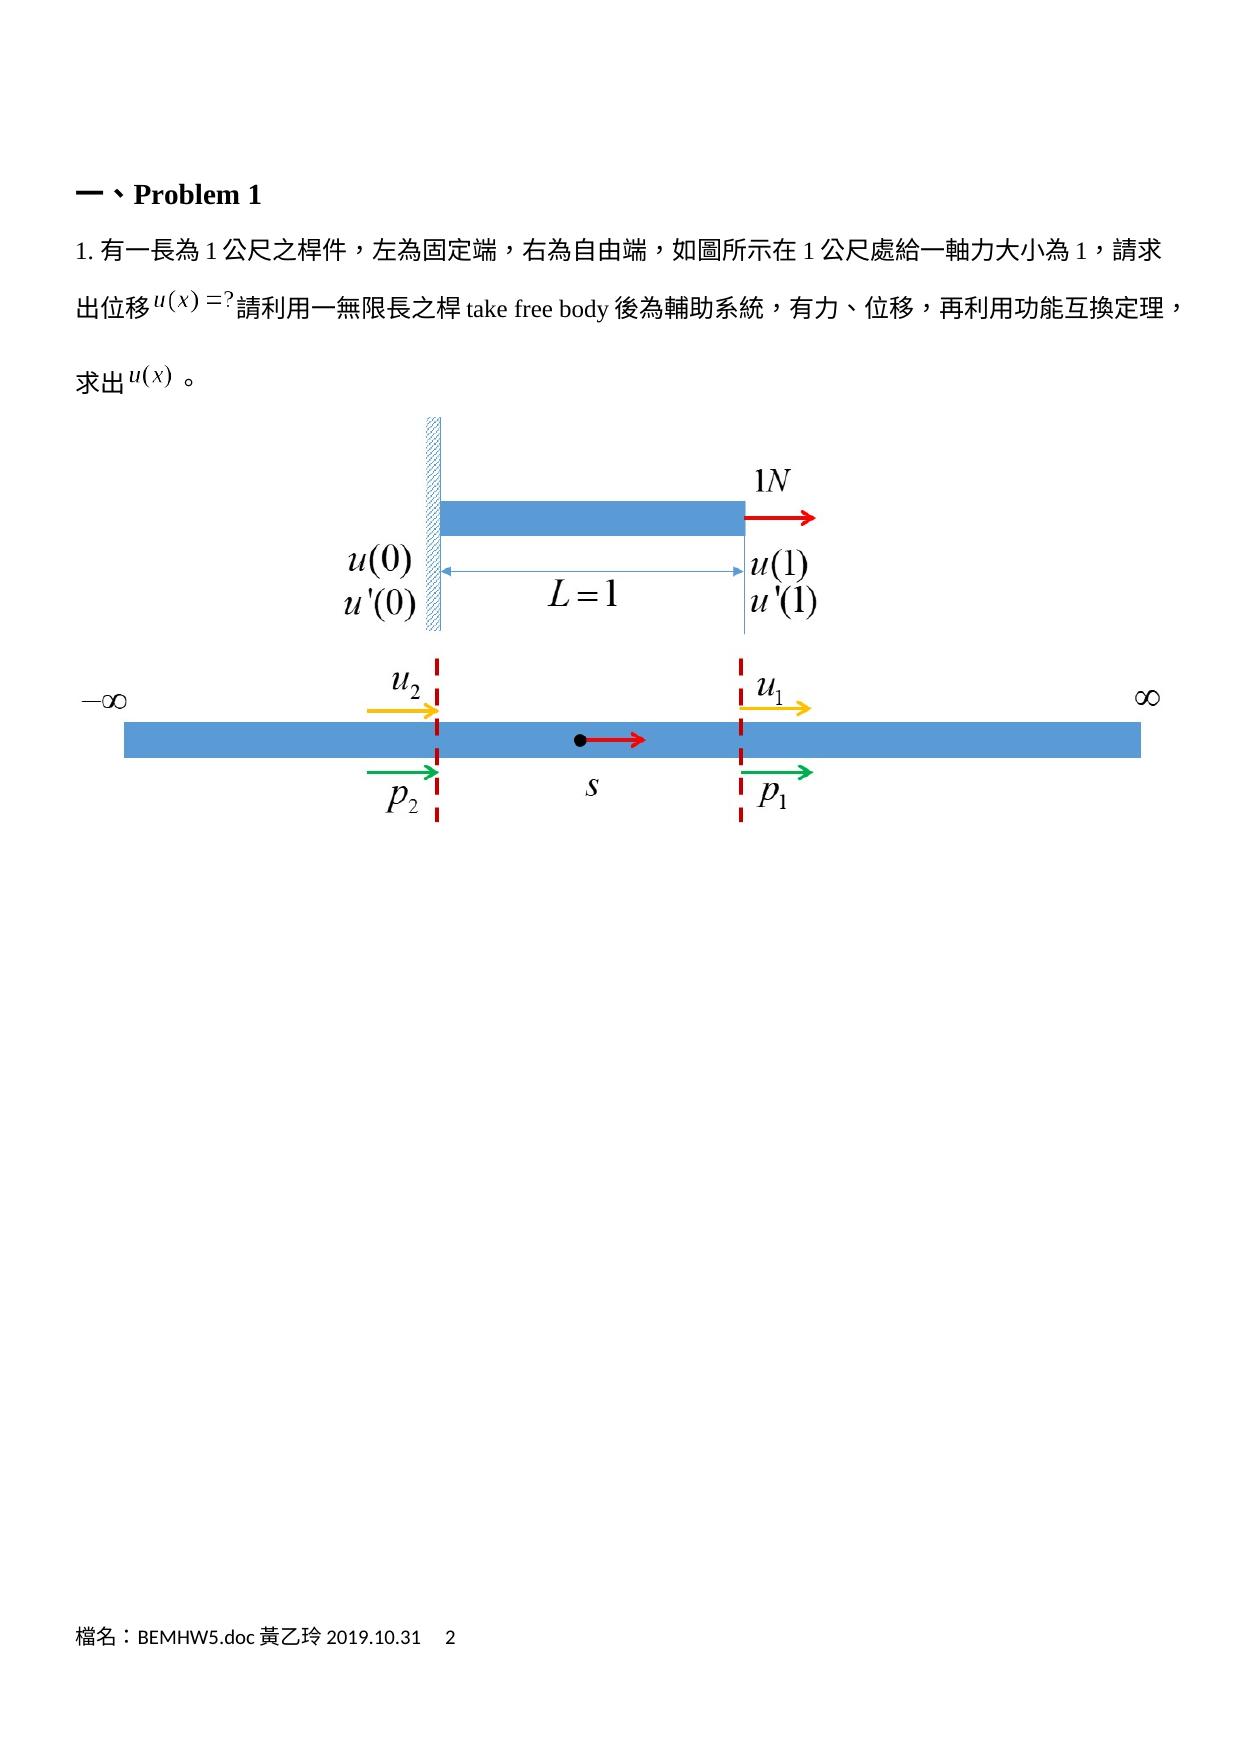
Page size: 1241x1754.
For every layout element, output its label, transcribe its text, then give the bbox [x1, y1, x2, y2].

text 1. 有一長為1公尺之桿件，左為固定端，右為自由端，如圖所示在1公尺處給一軸力大小為1，請求出位移請利用一無限長之桿take free body後為輔助系統，有力、位移，再利用功能互換定理，求出。 [75, 229, 1165, 417]
text 一、Problem 1 [75, 154, 1165, 229]
picture [75, 417, 1166, 824]
